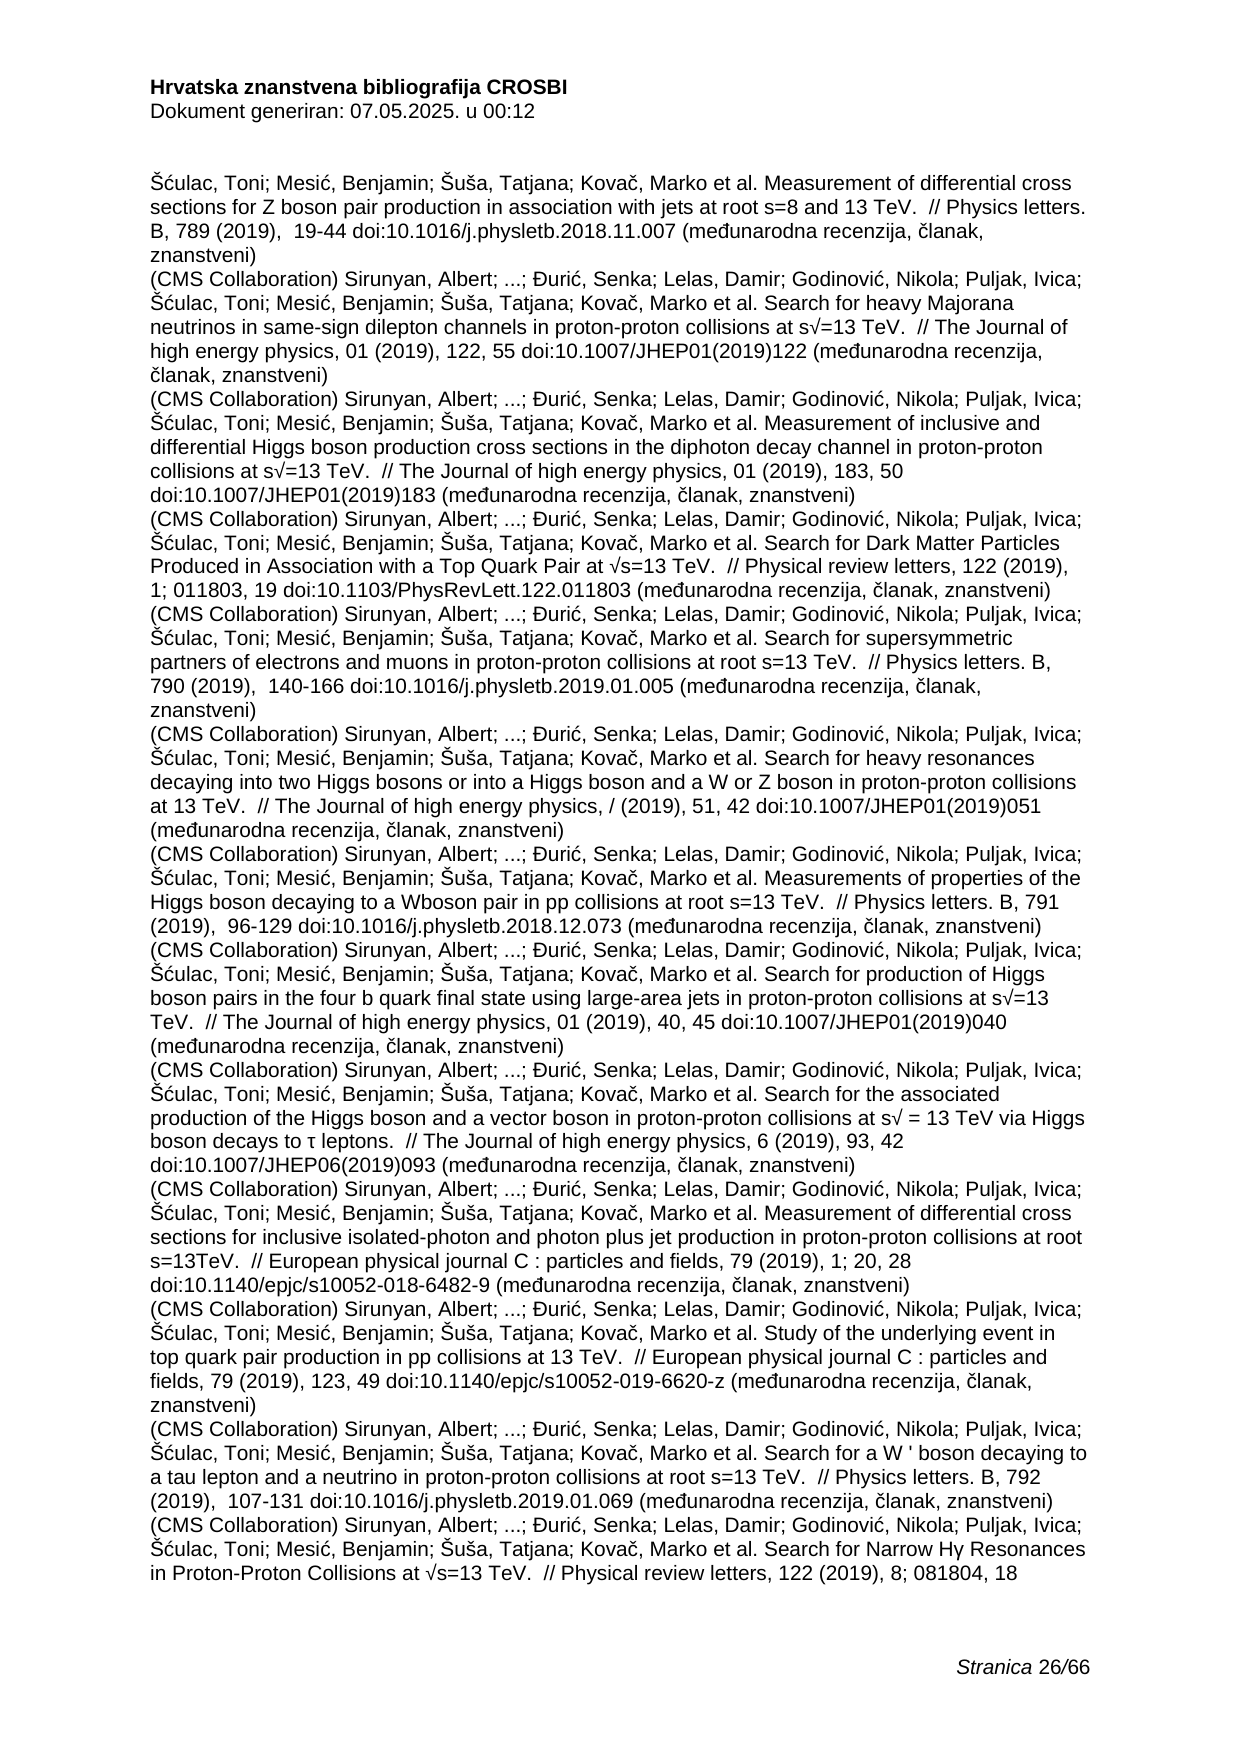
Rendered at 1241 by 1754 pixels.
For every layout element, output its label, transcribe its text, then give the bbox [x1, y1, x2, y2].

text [150, 171, 1090, 267]
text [150, 1513, 1090, 1584]
